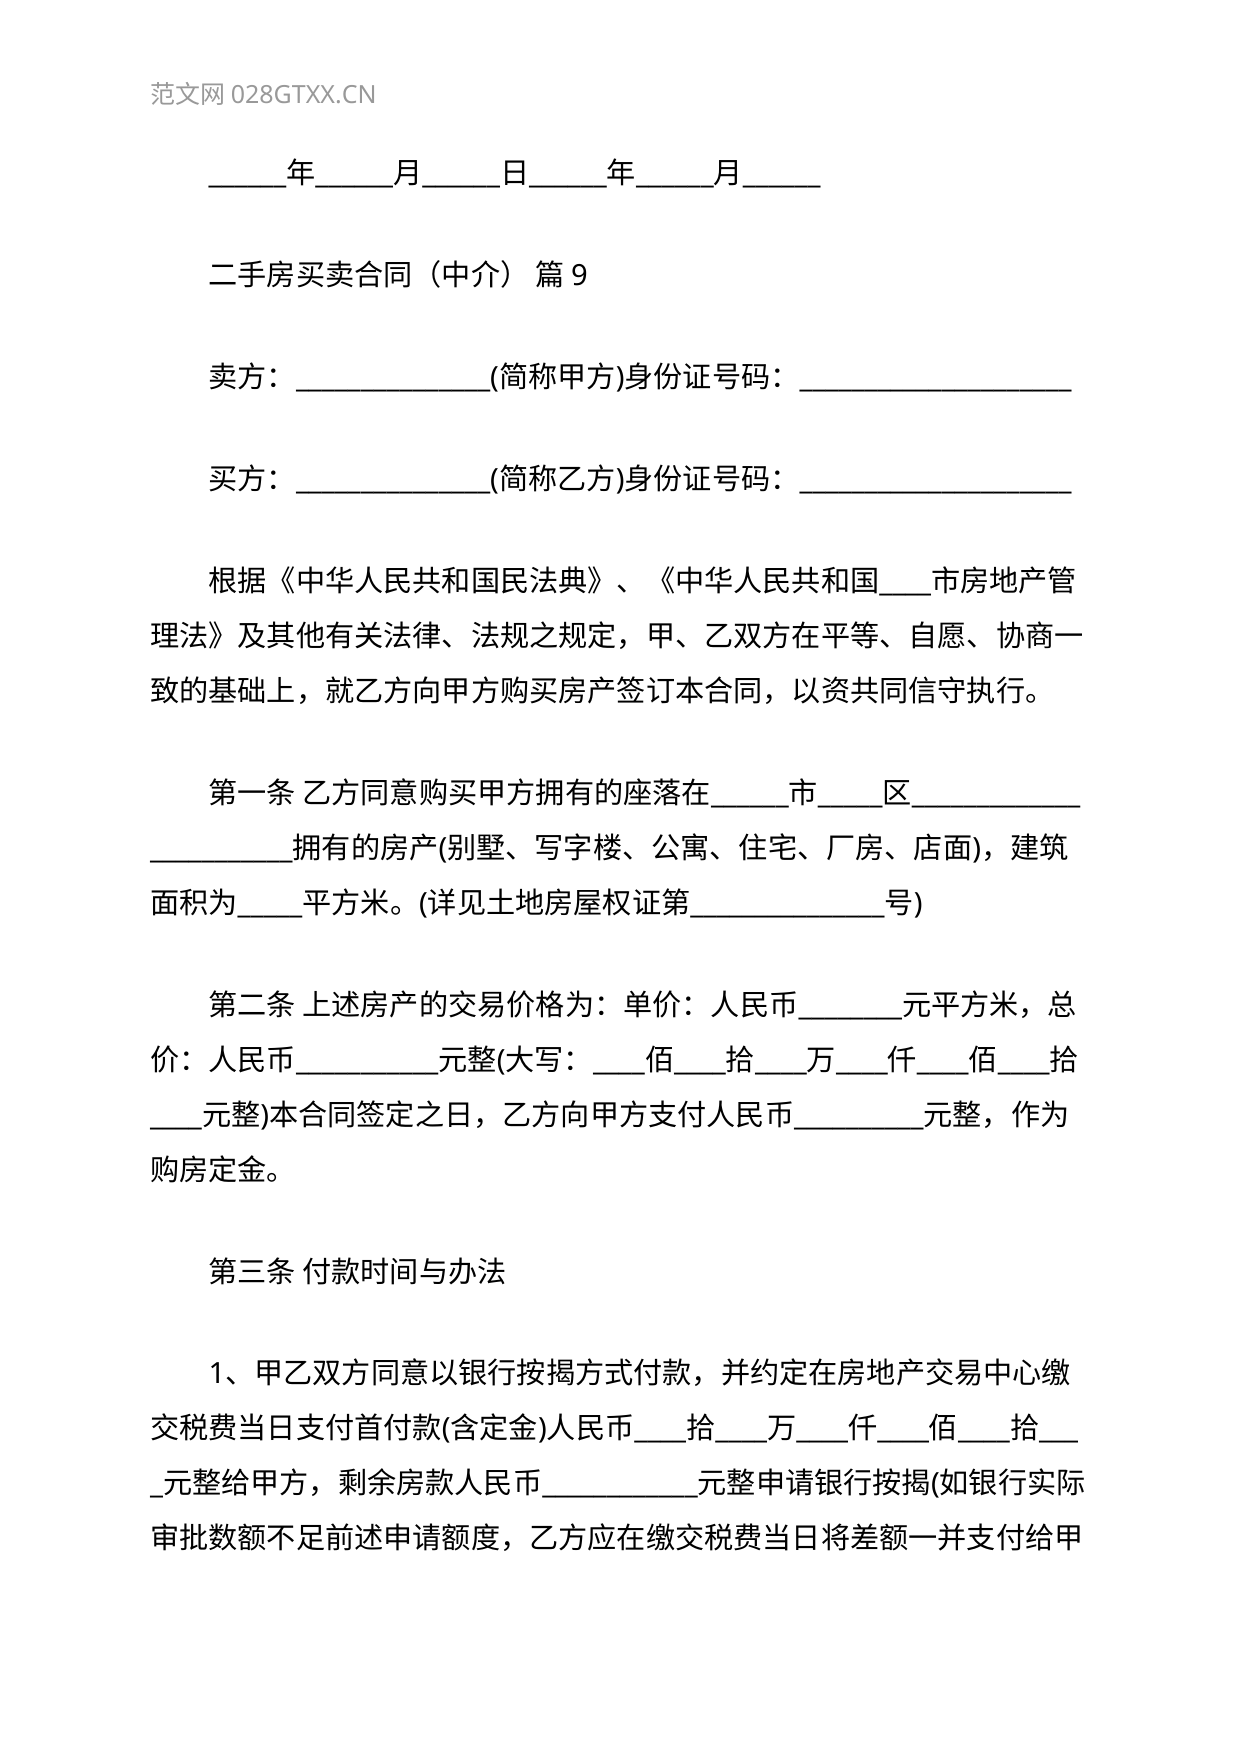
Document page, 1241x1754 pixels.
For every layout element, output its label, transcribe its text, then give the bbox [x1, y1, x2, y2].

text 第二条 上述房产的交易价格为：单价：人民币________元平方米，总价：人民币___________元整(大写：____佰____拾____万____仟____佰____拾____元整)本合同签定之日，乙方向甲方支付人民币__________元整，作为购房定金。 [150, 982, 1090, 1189]
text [150, 1350, 1090, 1557]
text 第三条 付款时间与办法 [150, 1248, 1090, 1291]
text 根据《中华人民共和国民法典》、《中华人民共和国____市房地产管理法》及其他有关法律、法规之规定，甲、乙双方在平等、自愿、协商一致的基础上，就乙方向甲方购买房产签订本合同，以资共同信守执行。 [150, 558, 1090, 710]
text 二手房买卖合同（中介） 篇9 [150, 252, 1090, 294]
text ______年______月______日______年______月______ [150, 150, 1090, 192]
text 第一条 乙方同意购买甲方拥有的座落在______市_____区________________________拥有的房产(别墅、写字楼、公寓、住宅、厂房、店面)，建筑面积为_____平方米。(详见土地房屋权证第_______________号) [150, 769, 1090, 922]
text 卖方：_______________(简称甲方)身份证号码：_____________________ [150, 354, 1090, 396]
text 买方：_______________(简称乙方)身份证号码：_____________________ [150, 456, 1090, 498]
